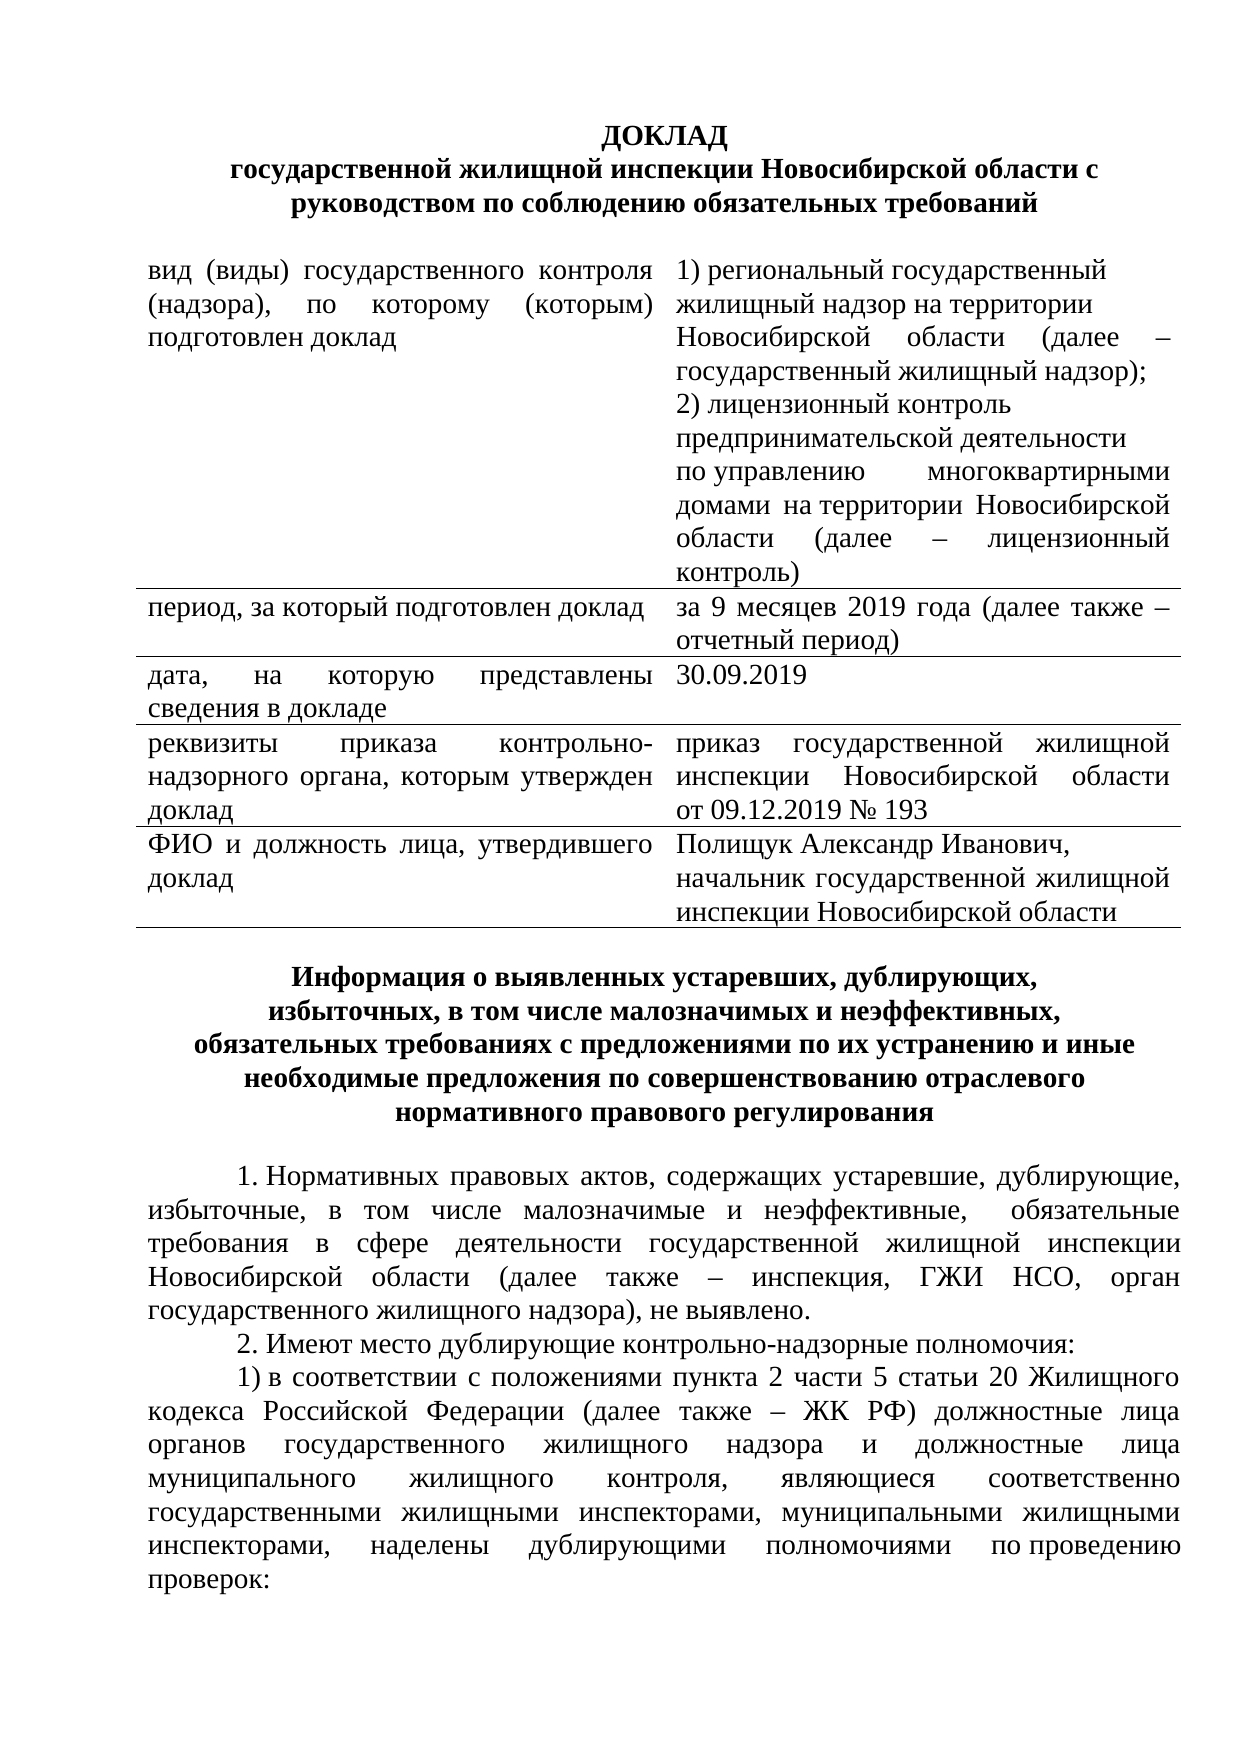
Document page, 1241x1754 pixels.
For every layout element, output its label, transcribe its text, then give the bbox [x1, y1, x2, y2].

table_cell период, за который подготовлен доклад [136, 589, 664, 656]
text обязательных требованиях с предложениями по их устранению и иные необходимые предложения по совершенствованию отраслевого нормативного правового регулирования [148, 1027, 1181, 1127]
table_header вид (виды) государственного контроля (надзора), по которому (которым) подготовлен доклад [136, 252, 664, 588]
text ДОКЛАД [148, 118, 1181, 152]
text 1. Нормативных правовых актов, содержащих устаревшие, дублирующие, избыточные, в том числе малозначимые и неэффективные, обязательные требования в сфере деятельности государственной жилищной инспекции Новосибирской области (далее также – инспекция, ГЖИ НСО, орган государственного жилищного надзора), не выявлено. [148, 1158, 1181, 1326]
text Информация о выявленных устаревших, дублирующих, [148, 959, 1181, 993]
table_cell ФИО и должность лица, утвердившего доклад [136, 827, 664, 927]
table_header 1) региональный государственный жилищный надзор на территории Новосибирской области (далее – государственный жилищный надзор); 2) лицензионный контроль предпринимательской деятельности по управлению многоквартирными домами на территории Новосибирской области (далее – лицензионный контроль) [665, 252, 1181, 588]
table_cell приказ государственной жилищной инспекции Новосибирской области от 09.12.2019 № 193 [665, 725, 1181, 826]
text 1) в соответствии с положениями пункта 2 части 5 статьи 20 Жилищного кодекса Российской Федерации (далее также – ЖК РФ) должностные лица органов государственного жилищного надзора и должностные лица муниципального жилищного контроля, являющиеся соответственно государственными жилищными инспекторами, муниципальными жилищными инспекторами, наделены дублирующими полномочиями по проведению проверок: [148, 1359, 1181, 1594]
table_cell за 9 месяцев 2019 года (далее также – отчетный период) [665, 589, 1181, 656]
text государственной жилищной инспекции Новосибирской области с руководством по соблюдению обязательных требований [148, 152, 1181, 219]
text 2. Имеют место дублирующие контрольно-надзорные полномочия: [148, 1326, 1181, 1359]
table_cell дата, на которую представлены сведения в докладе [136, 657, 664, 724]
text избыточных, в том числе малозначимых и неэффективных, [148, 993, 1181, 1027]
table_cell Полищук Александр Иванович, начальник государственной жилищной инспекции Новосибирской области [665, 827, 1181, 927]
table_cell реквизиты приказа контрольно-надзорного органа, которым утвержден доклад [136, 725, 664, 826]
table_cell 30.09.2019 [665, 657, 1181, 724]
